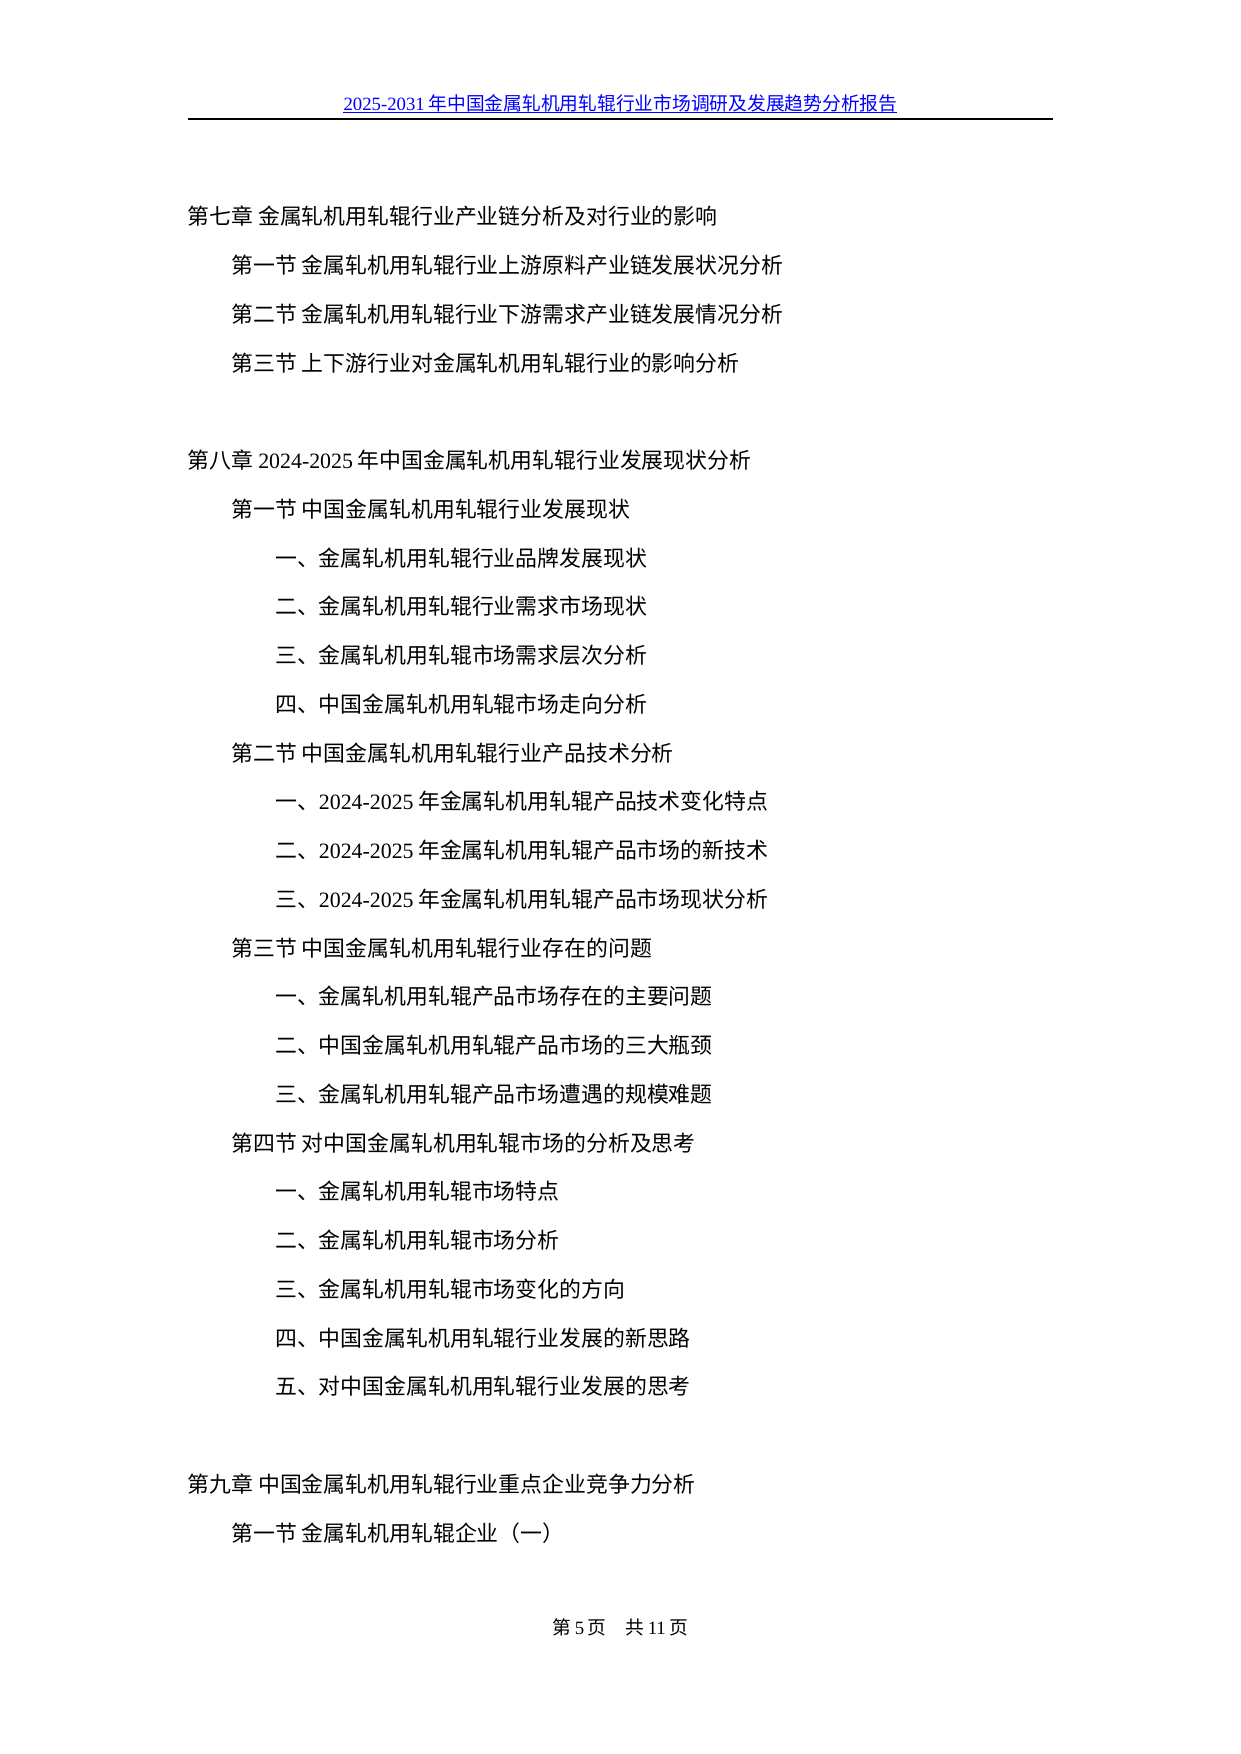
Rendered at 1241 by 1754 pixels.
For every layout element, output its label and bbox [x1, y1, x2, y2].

text [187, 150, 1053, 1548]
